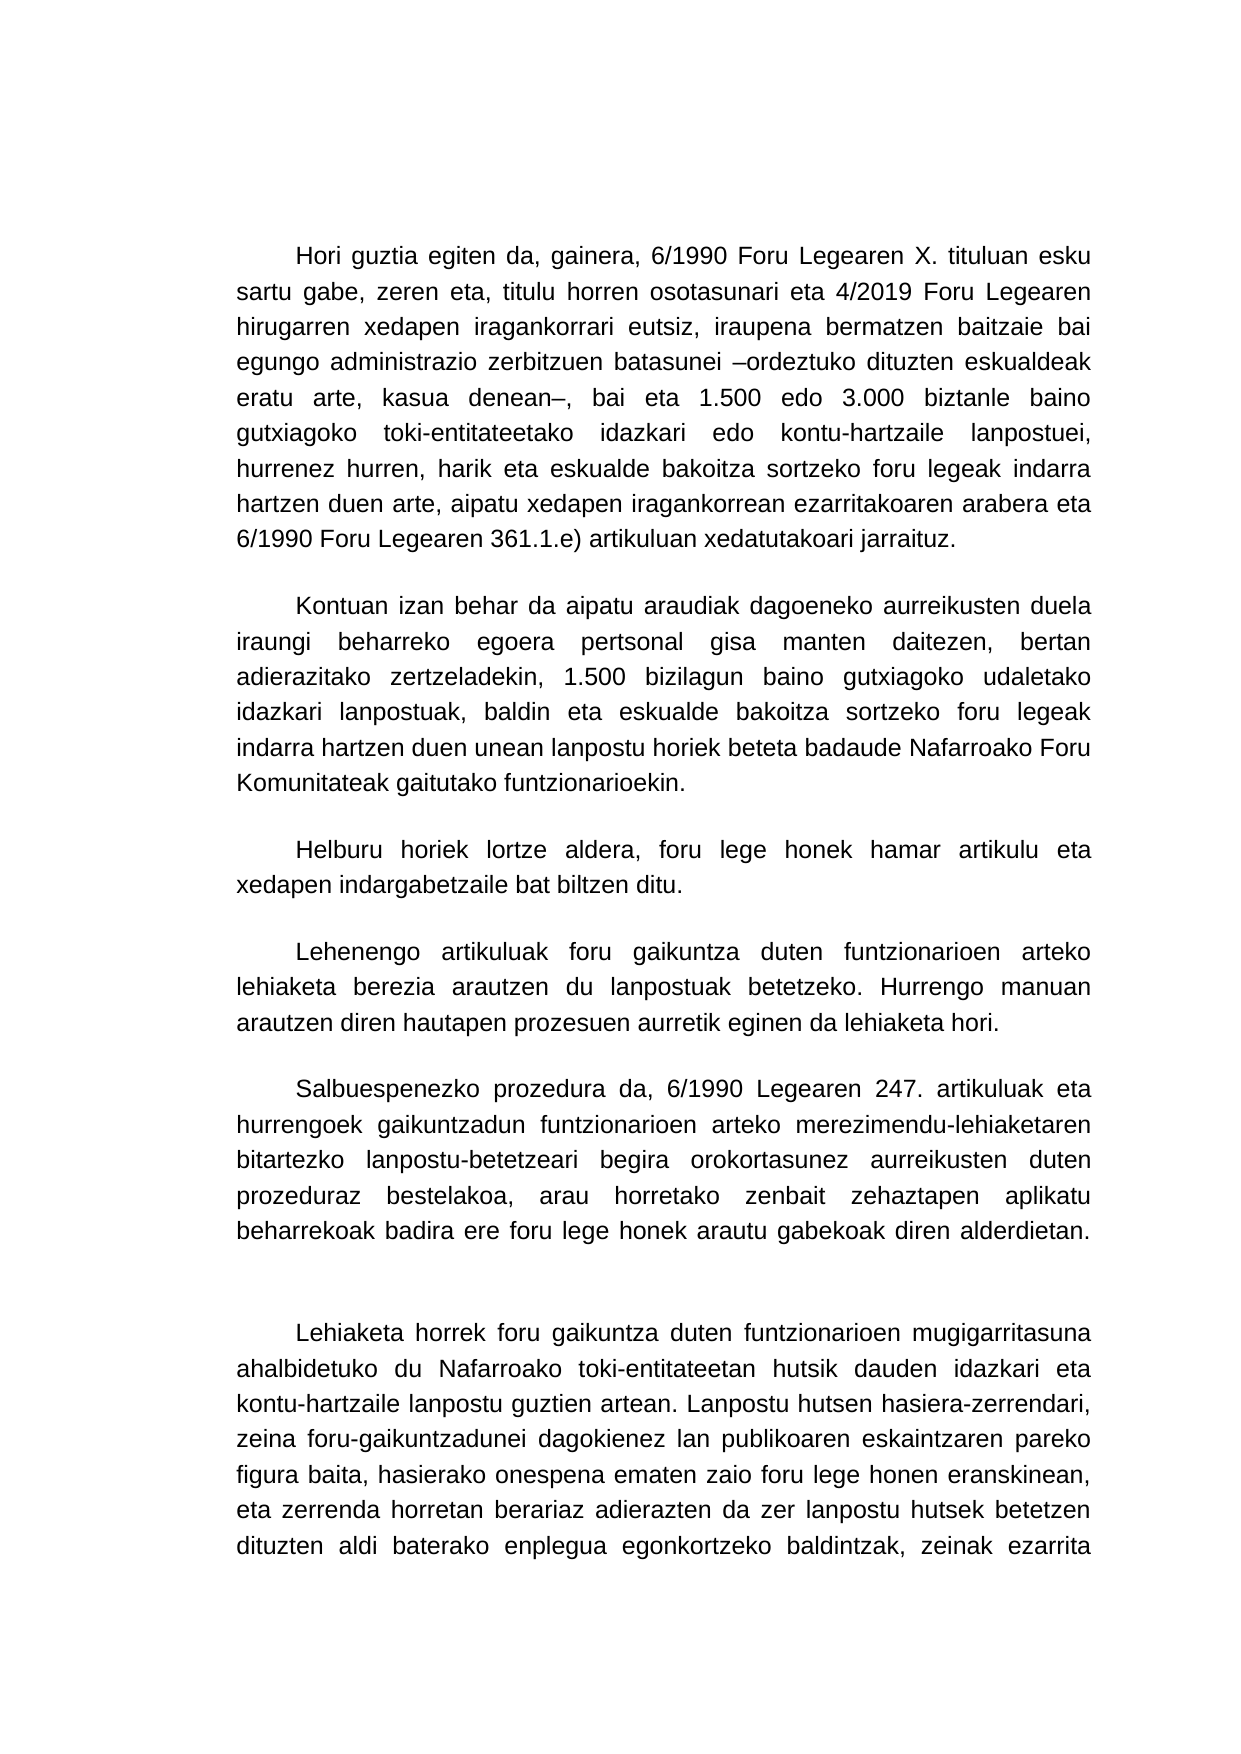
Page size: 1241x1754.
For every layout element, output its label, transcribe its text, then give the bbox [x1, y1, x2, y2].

text Kontuan izan behar da aipatu araudiak dagoeneko aurreikusten duela iraungi beharreko egoera pertsonal gisa manten daitezen, bertan adierazitako zertzeladekin, 1.500 bizilagun baino gutxiagoko udaletako idazkari lanpostuak, baldin eta eskualde bakoitza sortzeko foru legeak indarra hartzen duen unean lanpostu horiek beteta badaude Nafarroako Foru Komunitateak gaitutako funtzionarioekin. [236, 586, 1092, 799]
text Helburu horiek lortze aldera, foru lege honek hamar artikulu eta xedapen indargabetzaile bat biltzen ditu. [74, 830, 1092, 901]
text Hori guztia egiten da, gainera, 6/1990 Foru Legearen X. tituluan esku sartu gabe, zeren eta, titulu horren osotasunari eta 4/2019 Foru Legearen hirugarren xedapen iragankorrari eutsiz, iraupena bermatzen baitzaie bai egungo administrazio zerbitzuen batasunei –ordeztuko dituzten eskualdeak eratu arte, kasua denean–, bai eta 1.500 edo 3.000 biztanle baino gutxiagoko toki-entitateetako idazkari edo kontu-hartzaile lanpostuei, hurrenez hurren, harik eta eskualde bakoitza sortzeko foru legeak indarra hartzen duen arte, aipatu xedapen iragankorrean ezarritakoaren arabera eta 6/1990 Foru Legearen 361.1.e) artikuluan xedatutakoari jarraituz. [236, 236, 1092, 555]
text Lehenengo artikuluak foru gaikuntza duten funtzionarioen arteko lehiaketa berezia arautzen du lanpostuak betetzeko. Hurrengo manuan arautzen diren hautapen prozesuen aurretik eginen da lehiaketa hori. [74, 932, 1092, 1038]
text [236, 1313, 1092, 1561]
text Salbuespenezko prozedura da, 6/1990 Legearen 247. artikuluak eta hurrengoek gaikuntzadun funtzionarioen arteko merezimendu-lehiaketaren bitartezko lanpostu-betetzeari begira orokortasunez aurreikusten duten prozeduraz bestelakoa, arau horretako zenbait zehaztapen aplikatu beharrekoak badira ere foru lege honek arautu gabekoak diren alderdietan. [236, 1069, 1092, 1282]
